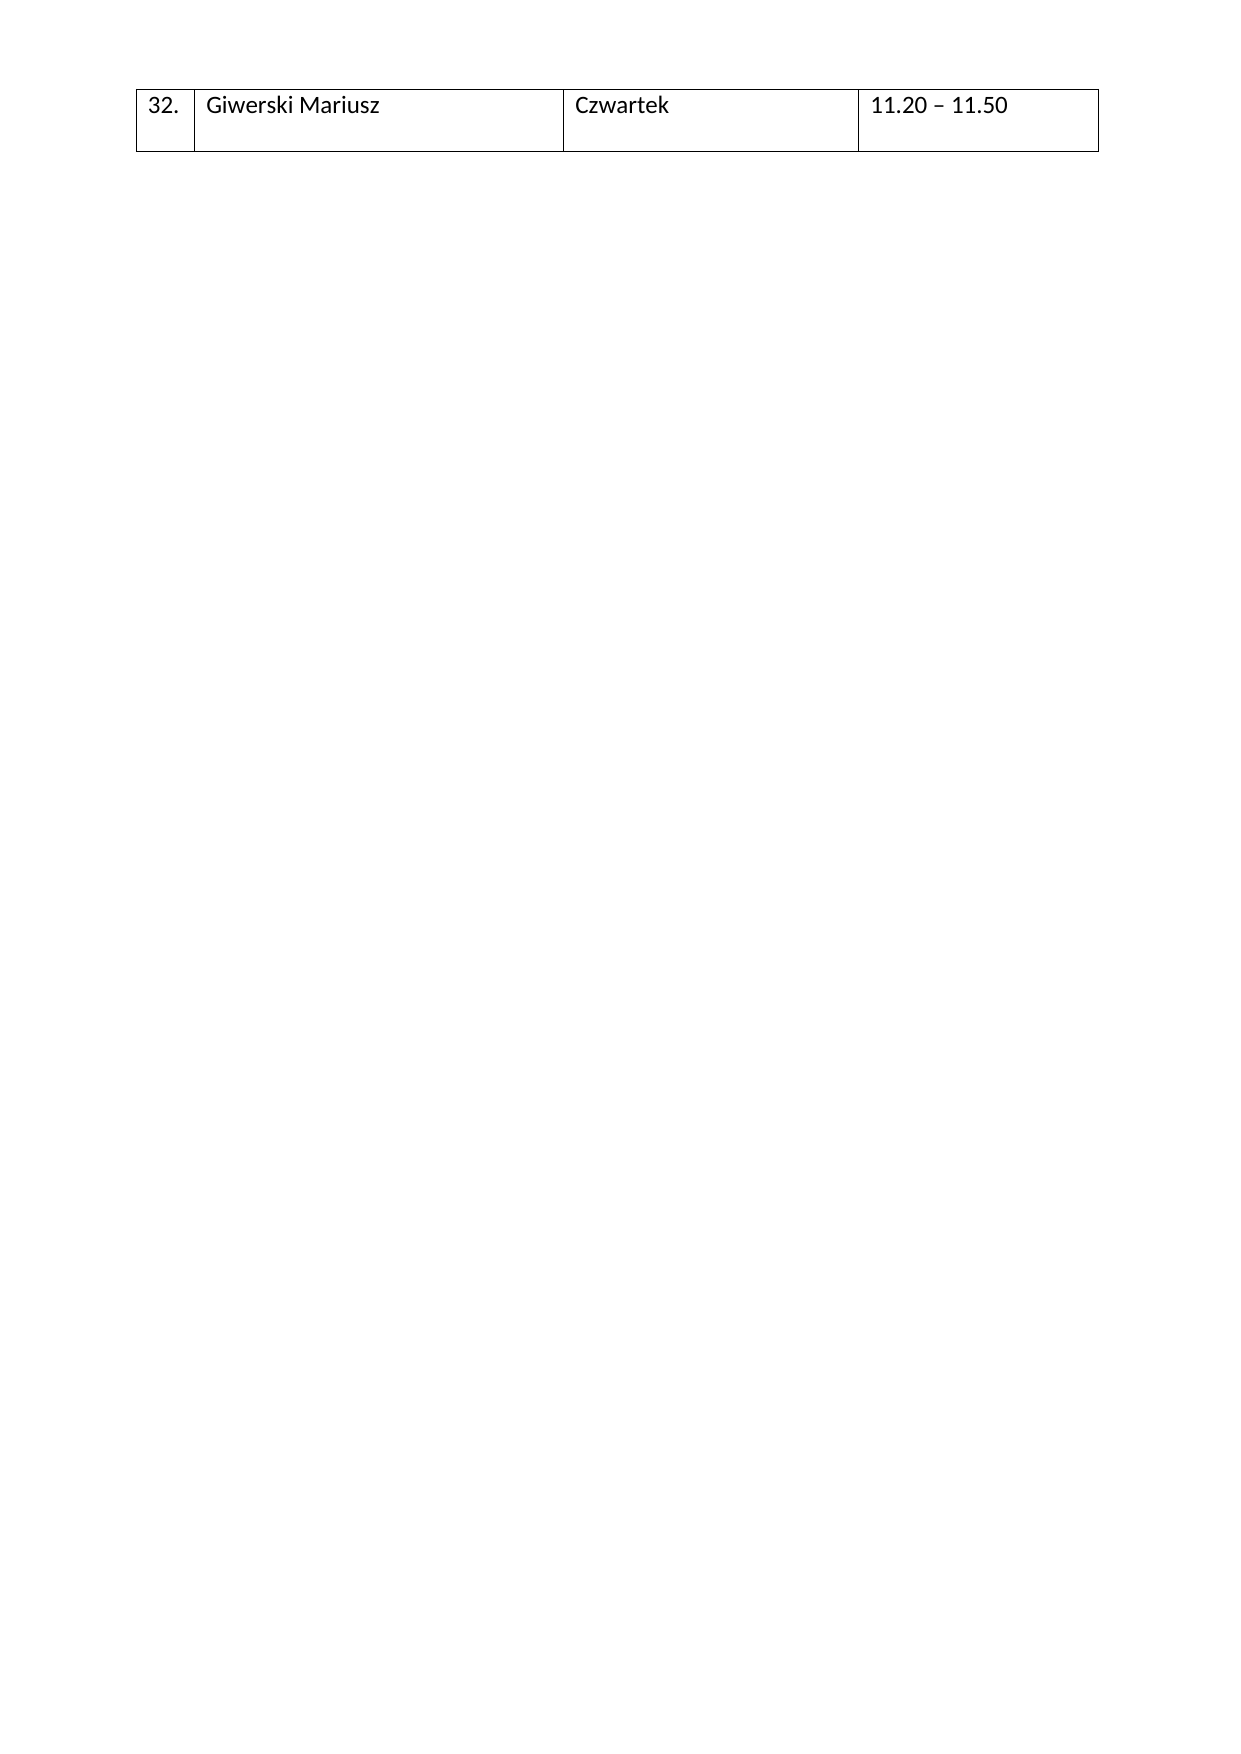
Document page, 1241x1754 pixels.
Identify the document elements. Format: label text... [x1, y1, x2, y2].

table_cell 11.20 – 11.50 [859, 90, 1098, 151]
table_cell Giwerski Mariusz [195, 90, 563, 151]
table_cell Czwartek [564, 90, 858, 151]
table_cell 32. [137, 90, 194, 151]
